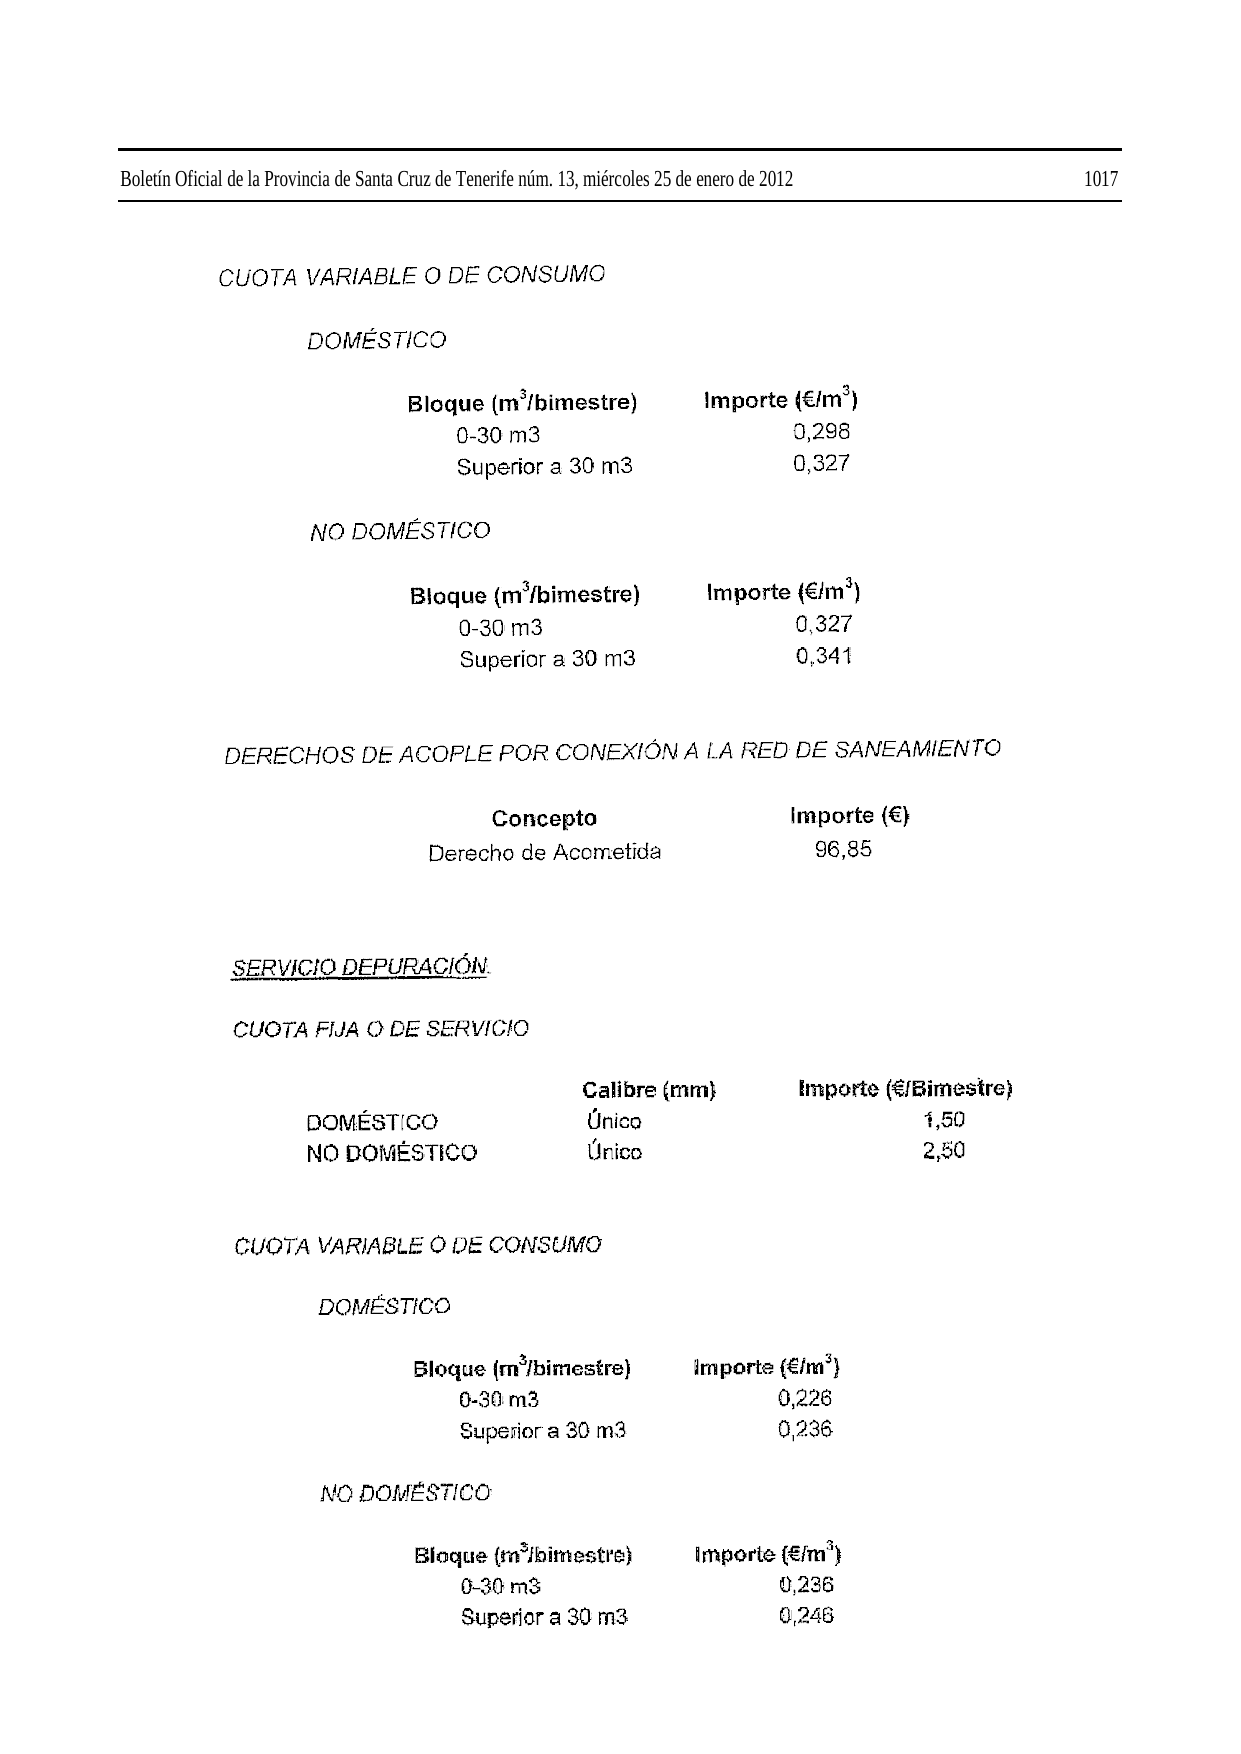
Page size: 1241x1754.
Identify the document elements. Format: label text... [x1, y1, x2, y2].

picture [219, 264, 1002, 862]
picture [230, 953, 1012, 1629]
text Boletín Oficial de la Provincia de Santa Cruz de Tenerife núm. 13, miércoles 25 de enero de 2012 1017 [120, 166, 1134, 192]
